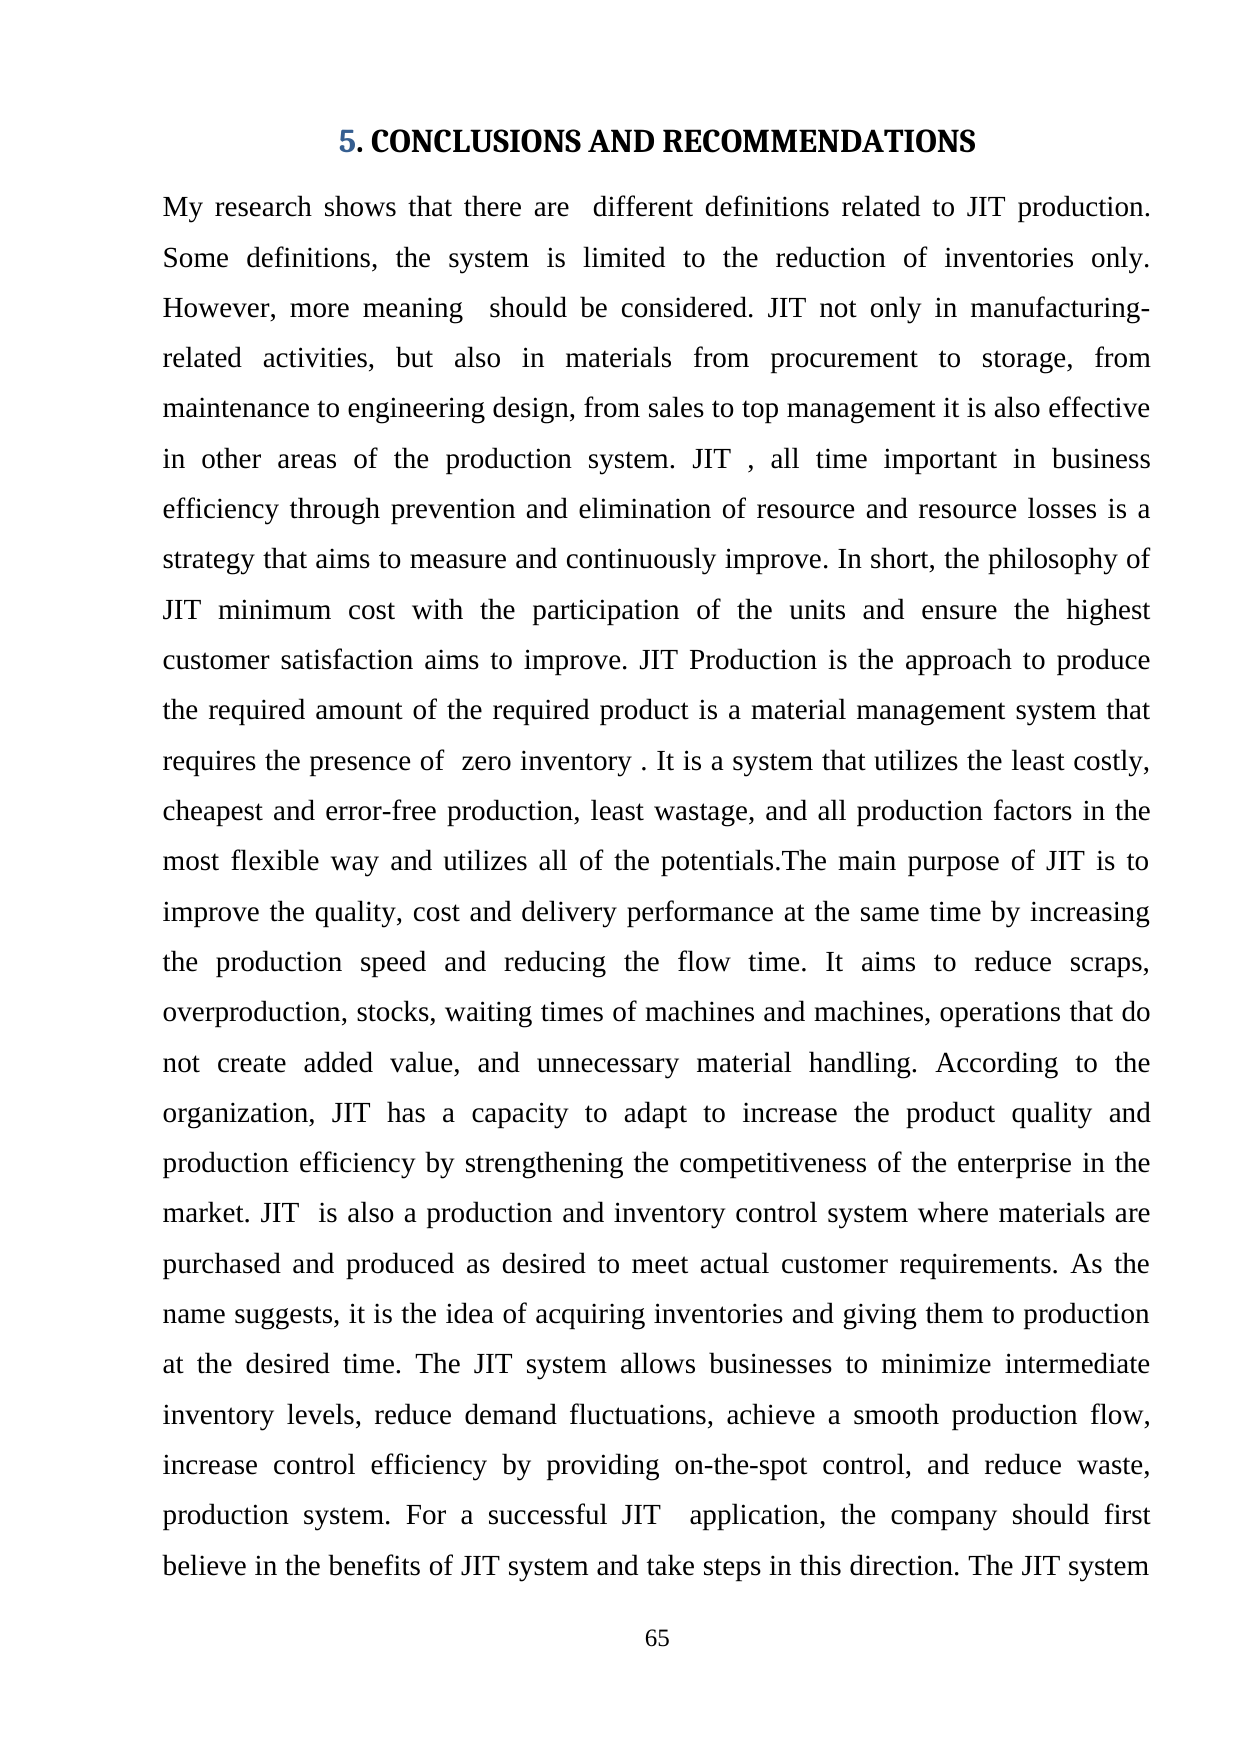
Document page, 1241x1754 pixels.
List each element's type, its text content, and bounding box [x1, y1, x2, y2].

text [162, 189, 1152, 1581]
subtitle 5. CONCLUSIONS AND RECOMMENDATIONS [162, 122, 1152, 161]
